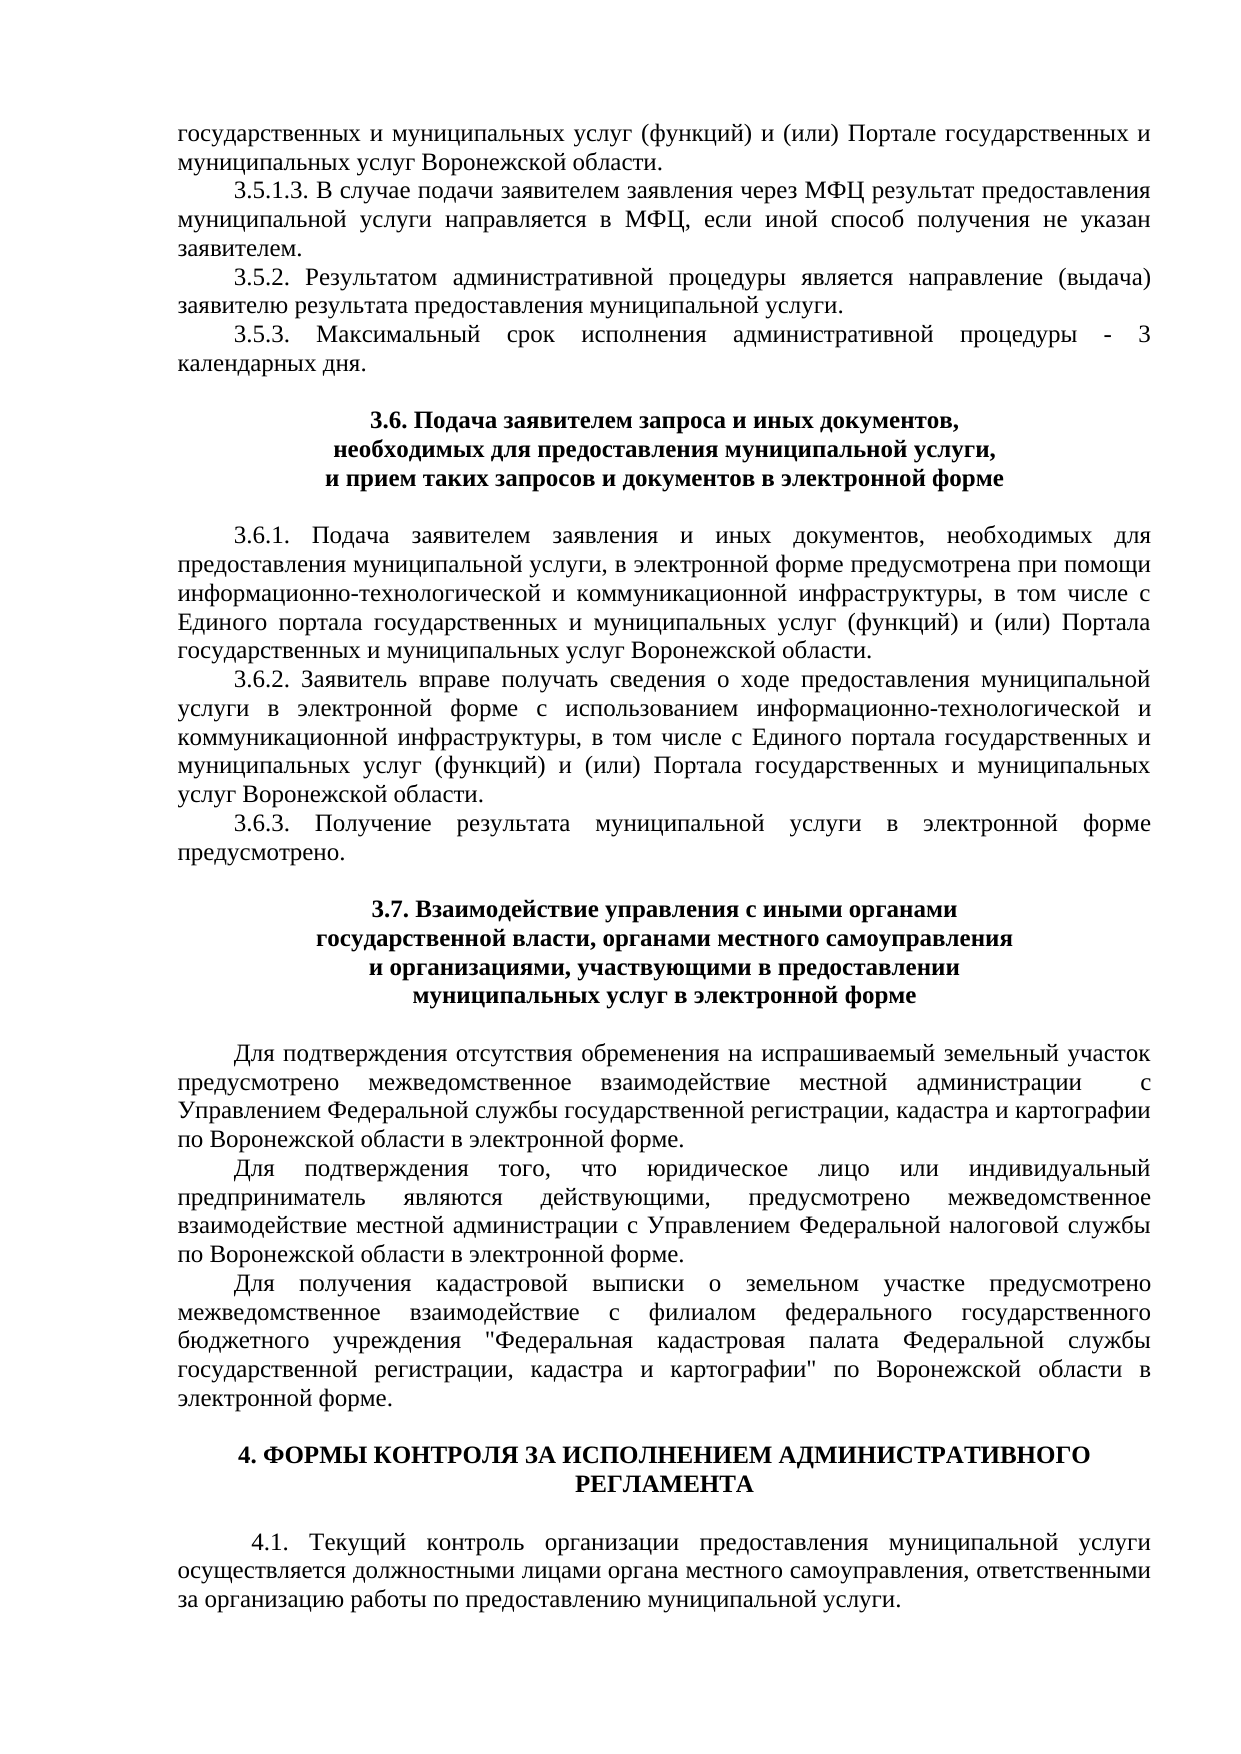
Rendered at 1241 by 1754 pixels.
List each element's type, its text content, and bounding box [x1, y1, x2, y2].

text и прием таких запросов и документов в электронной форме [177, 463, 1152, 492]
text Для подтверждения отсутствия обременения на испрашиваемый земельный участок предусмотрено межведомственное взаимодействие местной администрации с Управлением Федеральной службы государственной регистрации, кадастра и картографии по Воронежской области в электронной форме. [177, 1038, 1152, 1153]
text муниципальных услуг в электронной форме [177, 981, 1152, 1009]
text 3.6.3. Получение результата муниципальной услуги в электронной форме предусмотрено. [177, 808, 1152, 866]
text необходимых для предоставления муниципальной услуги, [177, 434, 1152, 463]
text 3.6. Подача заявителем запроса и иных документов, [177, 406, 1152, 434]
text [177, 118, 1152, 176]
text РЕГЛАМЕНТА [177, 1469, 1152, 1498]
text Для подтверждения того, что юридическое лицо или индивидуальный предприниматель являются действующими, предусмотрено межведомственное взаимодействие местной администрации с Управлением Федеральной налоговой службы по Воронежской области в электронной форме. [177, 1153, 1152, 1268]
text государственной власти, органами местного самоуправления [177, 923, 1152, 952]
text 3.6.2. Заявитель вправе получать сведения о ходе предоставления муниципальной услуги в электронной форме с использованием информационно-технологической и коммуникационной инфраструктуры, в том числе с Единого портала государственных и муниципальных услуг (функций) и (или) Портала государственных и муниципальных услуг Воронежской области. [177, 664, 1152, 808]
text Для получения кадастровой выписки о земельном участке предусмотрено межведомственное взаимодействие с филиалом федерального государственного бюджетного учреждения "Федеральная кадастровая палата Федеральной службы государственной регистрации, кадастра и картографии" по Воронежской области в электронной форме. [177, 1268, 1152, 1412]
text 4. ФОРМЫ КОНТРОЛЯ ЗА ИСПОЛНЕНИЕМ АДМИНИСТРАТИВНОГО [177, 1441, 1152, 1469]
text 4.1. Текущий контроль организации предоставления муниципальной услуги осуществляется должностными лицами органа местного самоуправления, ответственными за организацию работы по предоставлению муниципальной услуги. [177, 1527, 1152, 1613]
text 3.6.1. Подача заявителем заявления и иных документов, необходимых для предоставления муниципальной услуги, в электронной форме предусмотрена при помощи информационно-технологической и коммуникационной инфраструктуры, в том числе с Единого портала государственных и муниципальных услуг (функций) и (или) Портала государственных и муниципальных услуг Воронежской области. [177, 521, 1152, 664]
text 3.5.2. Результатом административной процедуры является направление (выдача) заявителю результата предоставления муниципальной услуги. [177, 262, 1152, 319]
text 3.5.3. Максимальный срок исполнения административной процедуры - 3 календарных дня. [177, 319, 1152, 377]
text 3.7. Взаимодействие управления с иными органами [177, 894, 1152, 923]
text 3.5.1.3. В случае подачи заявителем заявления через МФЦ результат предоставления муниципальной услуги направляется в МФЦ, если иной способ получения не указан заявителем. [177, 176, 1152, 262]
text и организациями, участвующими в предоставлении [177, 952, 1152, 981]
